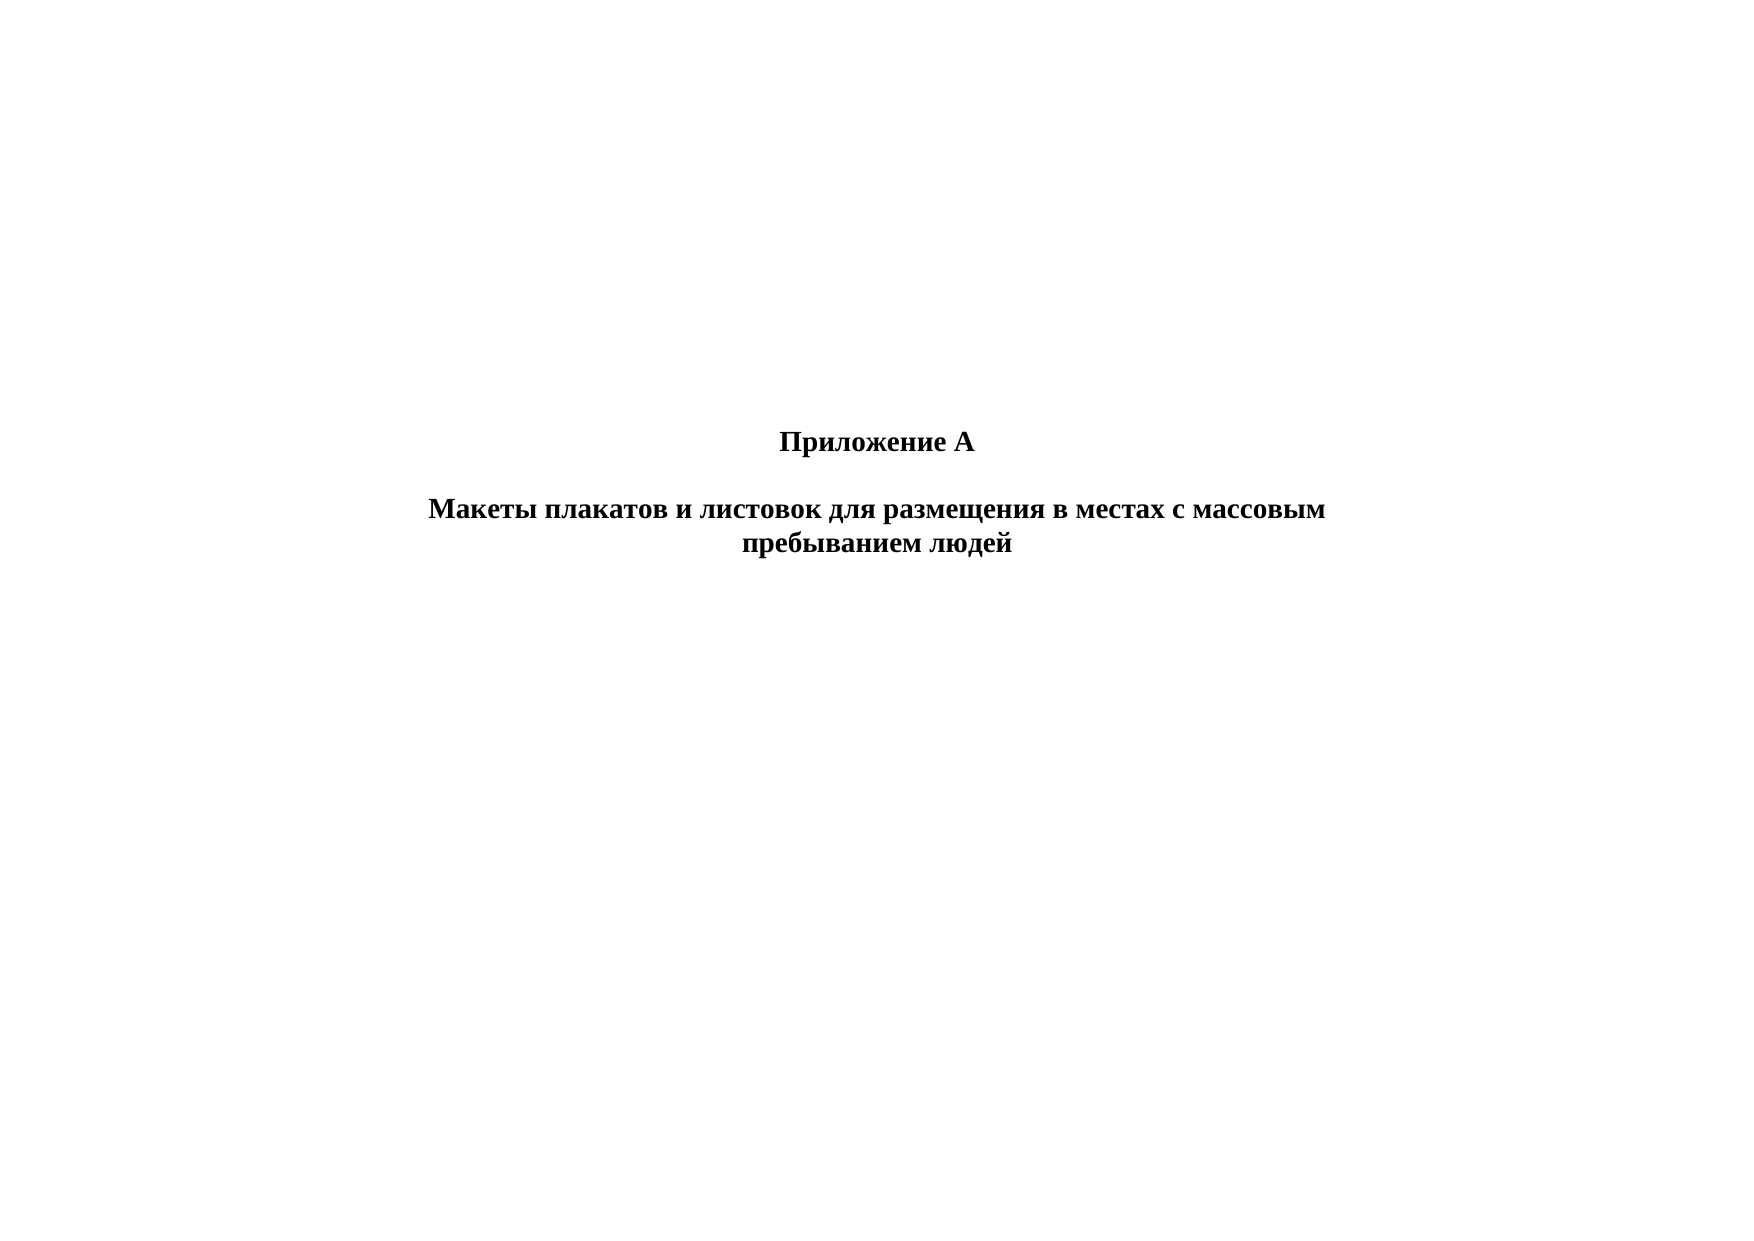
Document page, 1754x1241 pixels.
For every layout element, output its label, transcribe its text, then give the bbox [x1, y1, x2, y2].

text пребыванием людей [118, 525, 1636, 558]
text Приложение А [118, 424, 1636, 458]
text Макеты плакатов и листовок для размещения в местах с массовым [118, 491, 1636, 525]
